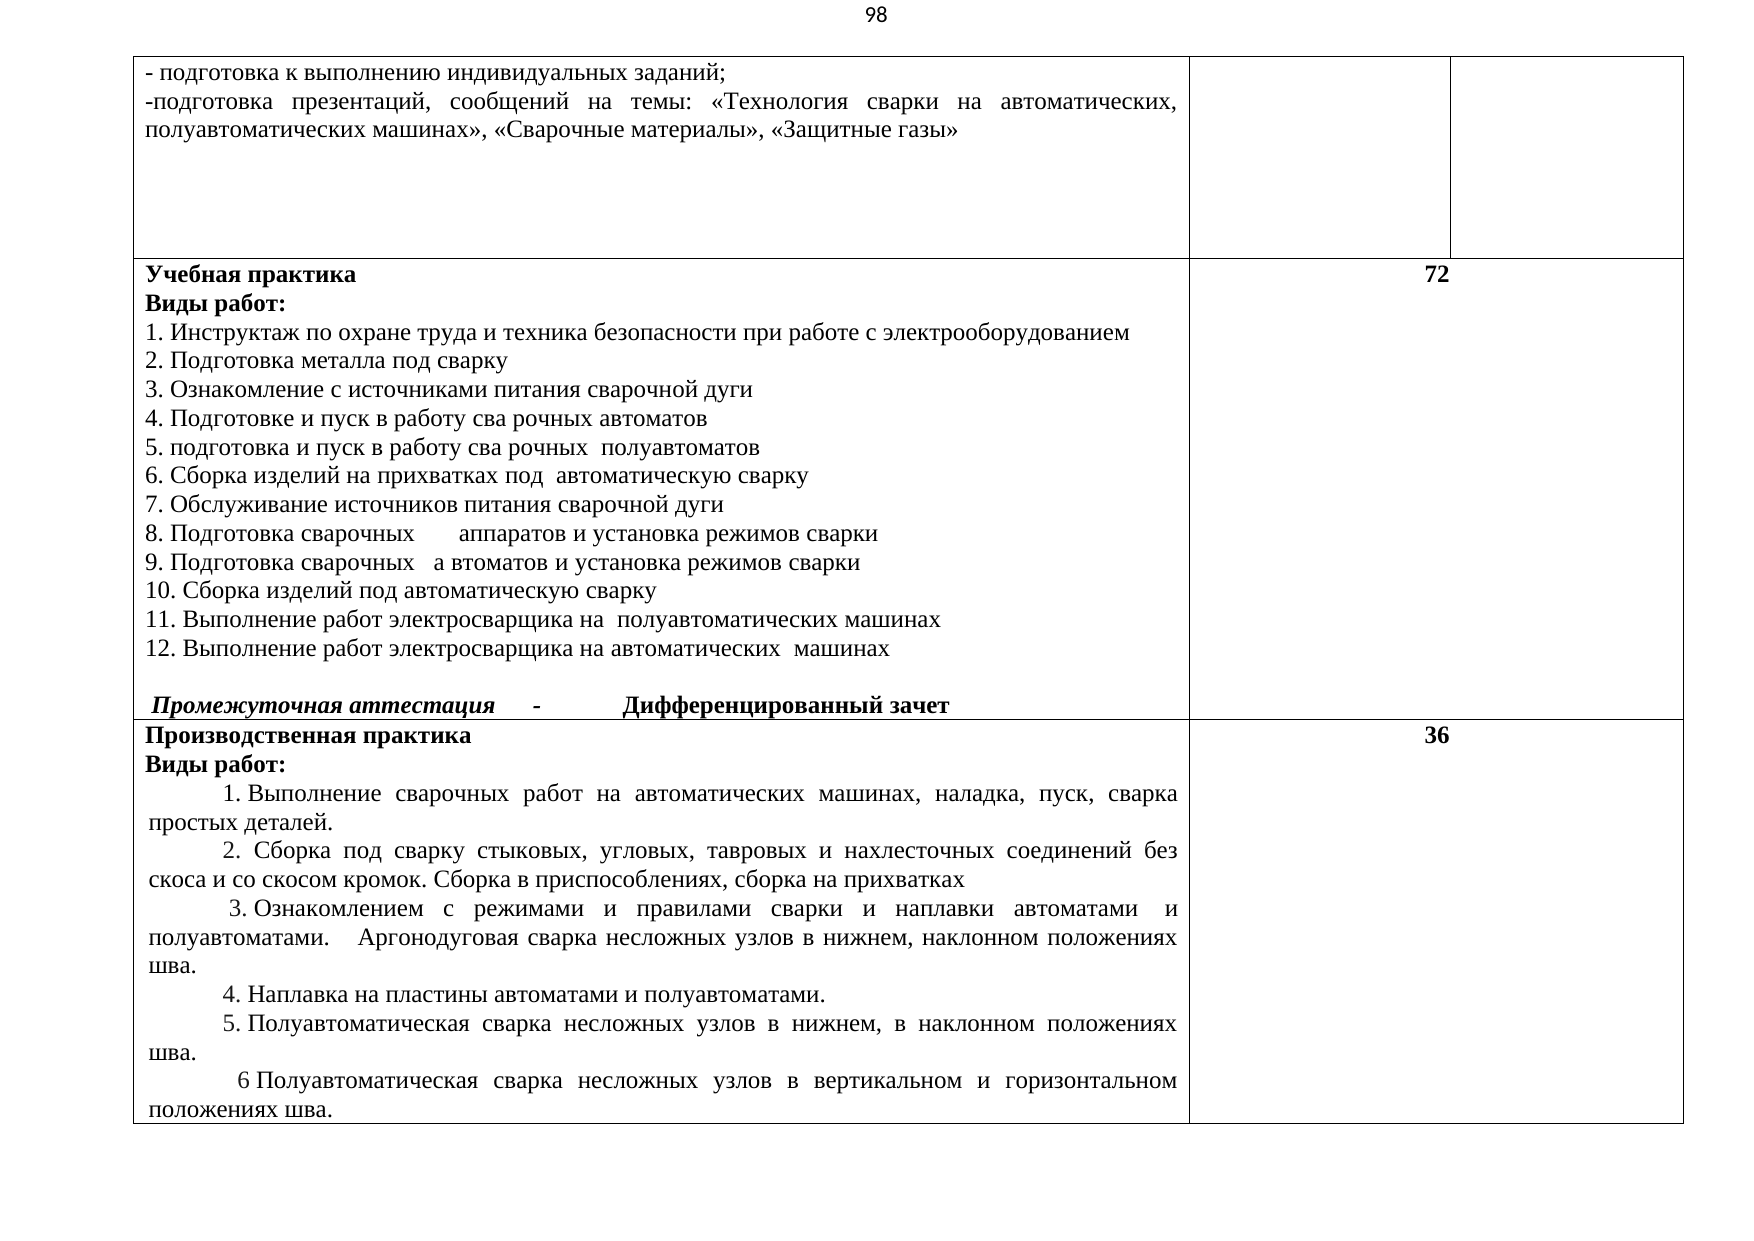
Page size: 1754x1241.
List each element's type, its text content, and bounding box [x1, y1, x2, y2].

table_cell Учебная практика Виды работ: 1. Инструктаж по охране труда и техника безопасности при работе с электрооборудованием 2. Подготовка металла под сварку 3. Ознакомление с источниками питания сварочной дуги 4. Подготовке и пуск в работу сва рочных автоматов 5. подготовка и пуск в работу сва рочных полуавтоматов 6. Сборка изделий на прихватках под автоматическую сварку 7. Обслуживание источников питания сварочной дуги 8. Подготовка сварочных аппаратов и установка режимов сварки 9. Подготовка сварочных а втоматов и установка режимов сварки 10. Сборка изделий под автоматическую сварку 11. Выполнение работ электросварщика на полуавтоматических машинах 12. Выполнение работ электросварщика на автоматических машинах Промежуточная аттестация - Дифференцированный зачет [134, 259, 1189, 719]
table_cell 36 [1190, 720, 1683, 1123]
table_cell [134, 57, 1189, 258]
table_cell [1451, 57, 1683, 258]
table_cell 72 [1190, 259, 1683, 719]
table_cell 2 [1190, 57, 1450, 258]
